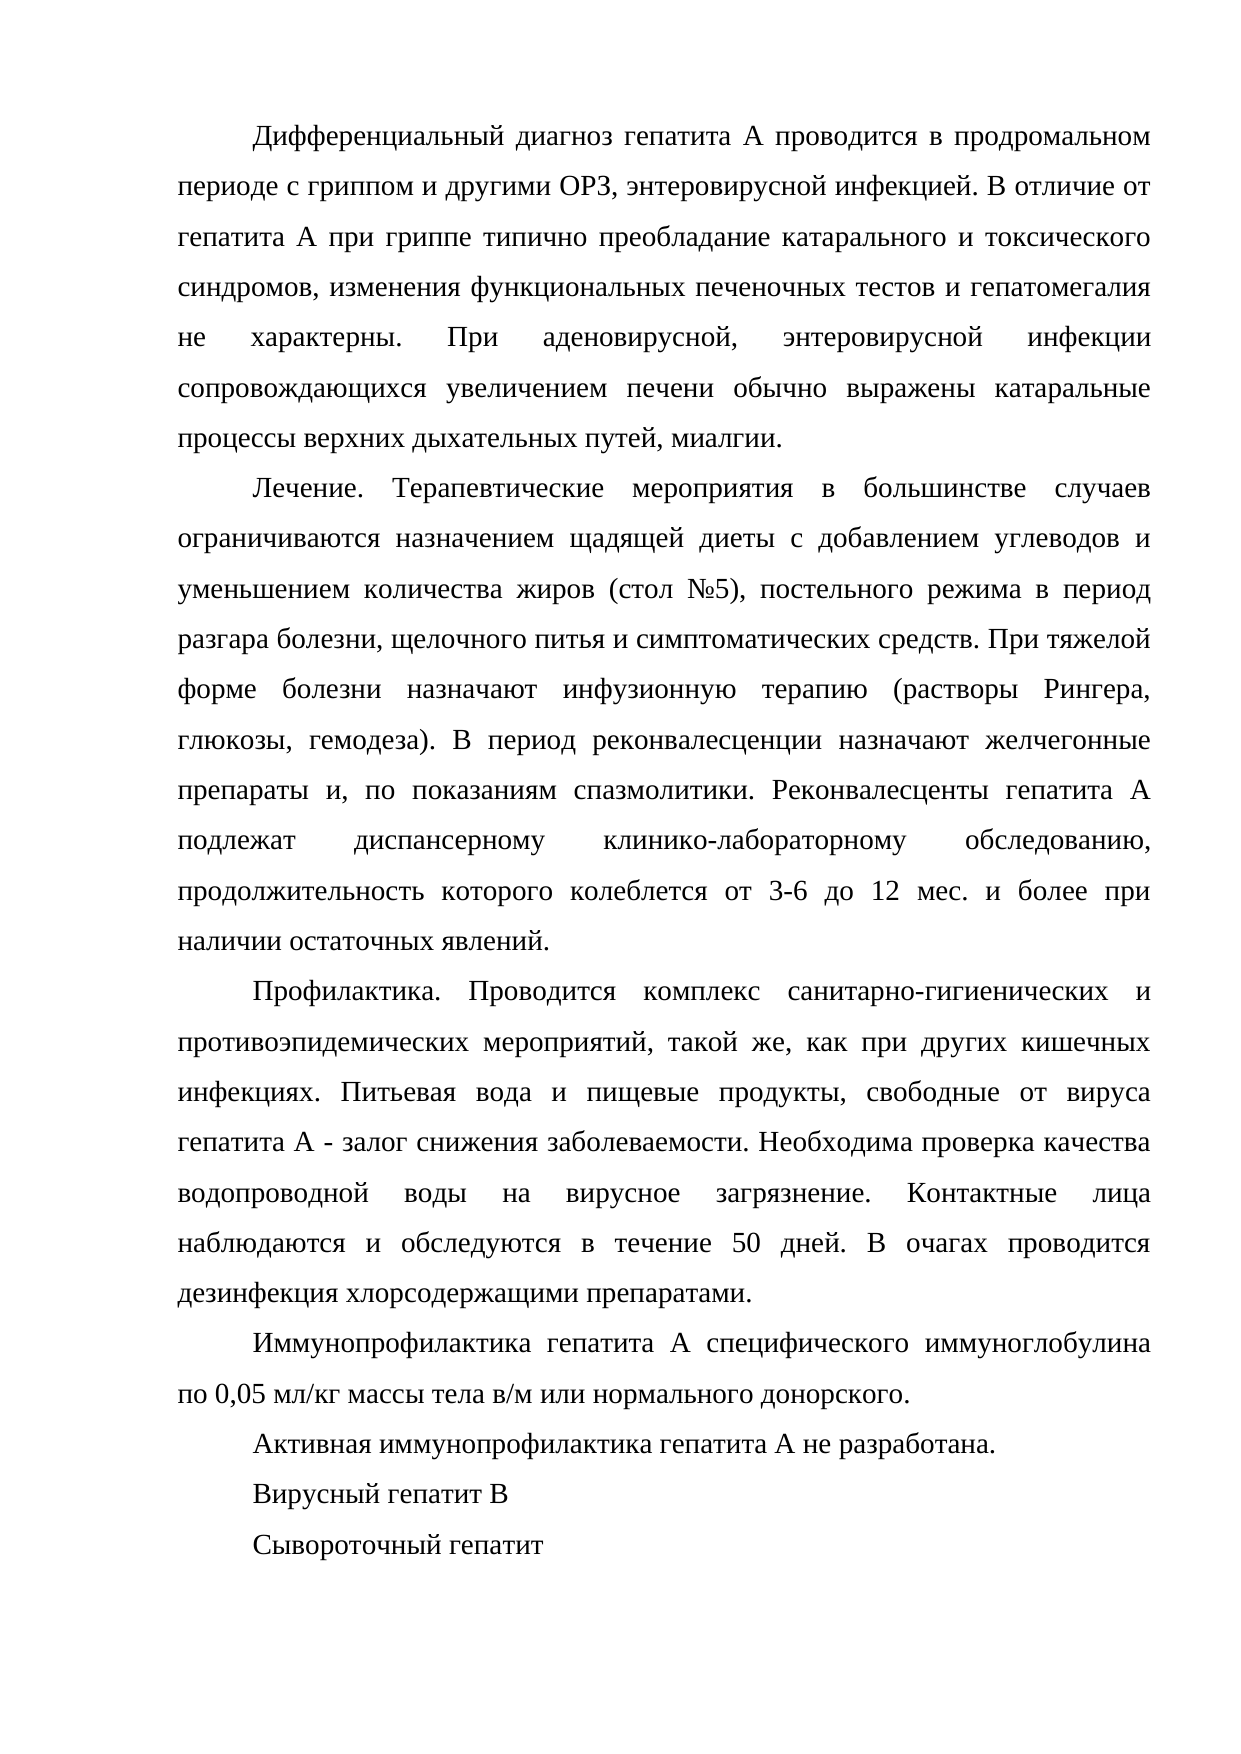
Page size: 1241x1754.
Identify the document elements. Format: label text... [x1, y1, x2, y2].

text Активная иммунопрофилактика гепатита А не разработана. [177, 1426, 1152, 1460]
text Профилактика. Проводится комплекс санитарно-гигиенических и противоэпидемических мероприятий, такой же, как при других кишечных инфекциях. Питьевая вода и пищевые продукты, свободные от вируса гепатита А - залог снижения заболеваемости. Необходима проверка качества водопроводной воды на вирусное загрязнение. Контактные лица наблюдаются и обследуются в течение 50 дней. В очагах проводится дезинфекция хлорсодержащими препаратами. [177, 973, 1152, 1309]
text Вирусный гепатит В [177, 1477, 1152, 1510]
text Дифференциальный диагноз гепатита А проводится в продромальном периоде с гриппом и другими ОРЗ, энтеровирусной инфекцией. В отличие от гепатита А при гриппе типично преобладание катарального и токсического синдромов, изменения функциональных печеночных тестов и гепатомегалия не характерны. При аденовирусной, энтеровирусной инфекции сопровождающихся увеличением печени обычно выражены катаральные процессы верхних дыхательных путей, миалгии. [177, 118, 1152, 453]
text Сывороточный гепатит [177, 1527, 1152, 1560]
text Лечение. Терапевтические мероприятия в большинстве случаев ограничиваются назначением щадящей диеты с добавлением углеводов и уменьшением количества жиров (стол №5), постельного режима в период разгара болезни, щелочного питья и симптоматических средств. При тяжелой форме болезни назначают инфузионную терапию (растворы Рингера, глюкозы, гемодеза). В период реконвалесценции назначают желчегонные препараты и, по показаниям спазмолитики. Реконвалесценты гепатита А подлежат диспансерному клинико-лабораторному обследованию, продолжительность которого колеблется от 3-6 до 12 мес. и более при наличии остаточных явлений. [177, 470, 1152, 957]
text Иммунопрофилактика гепатита А специфического иммуноглобулина по 0,05 мл/кг массы тела в/м или нормального донорского. [177, 1326, 1152, 1409]
